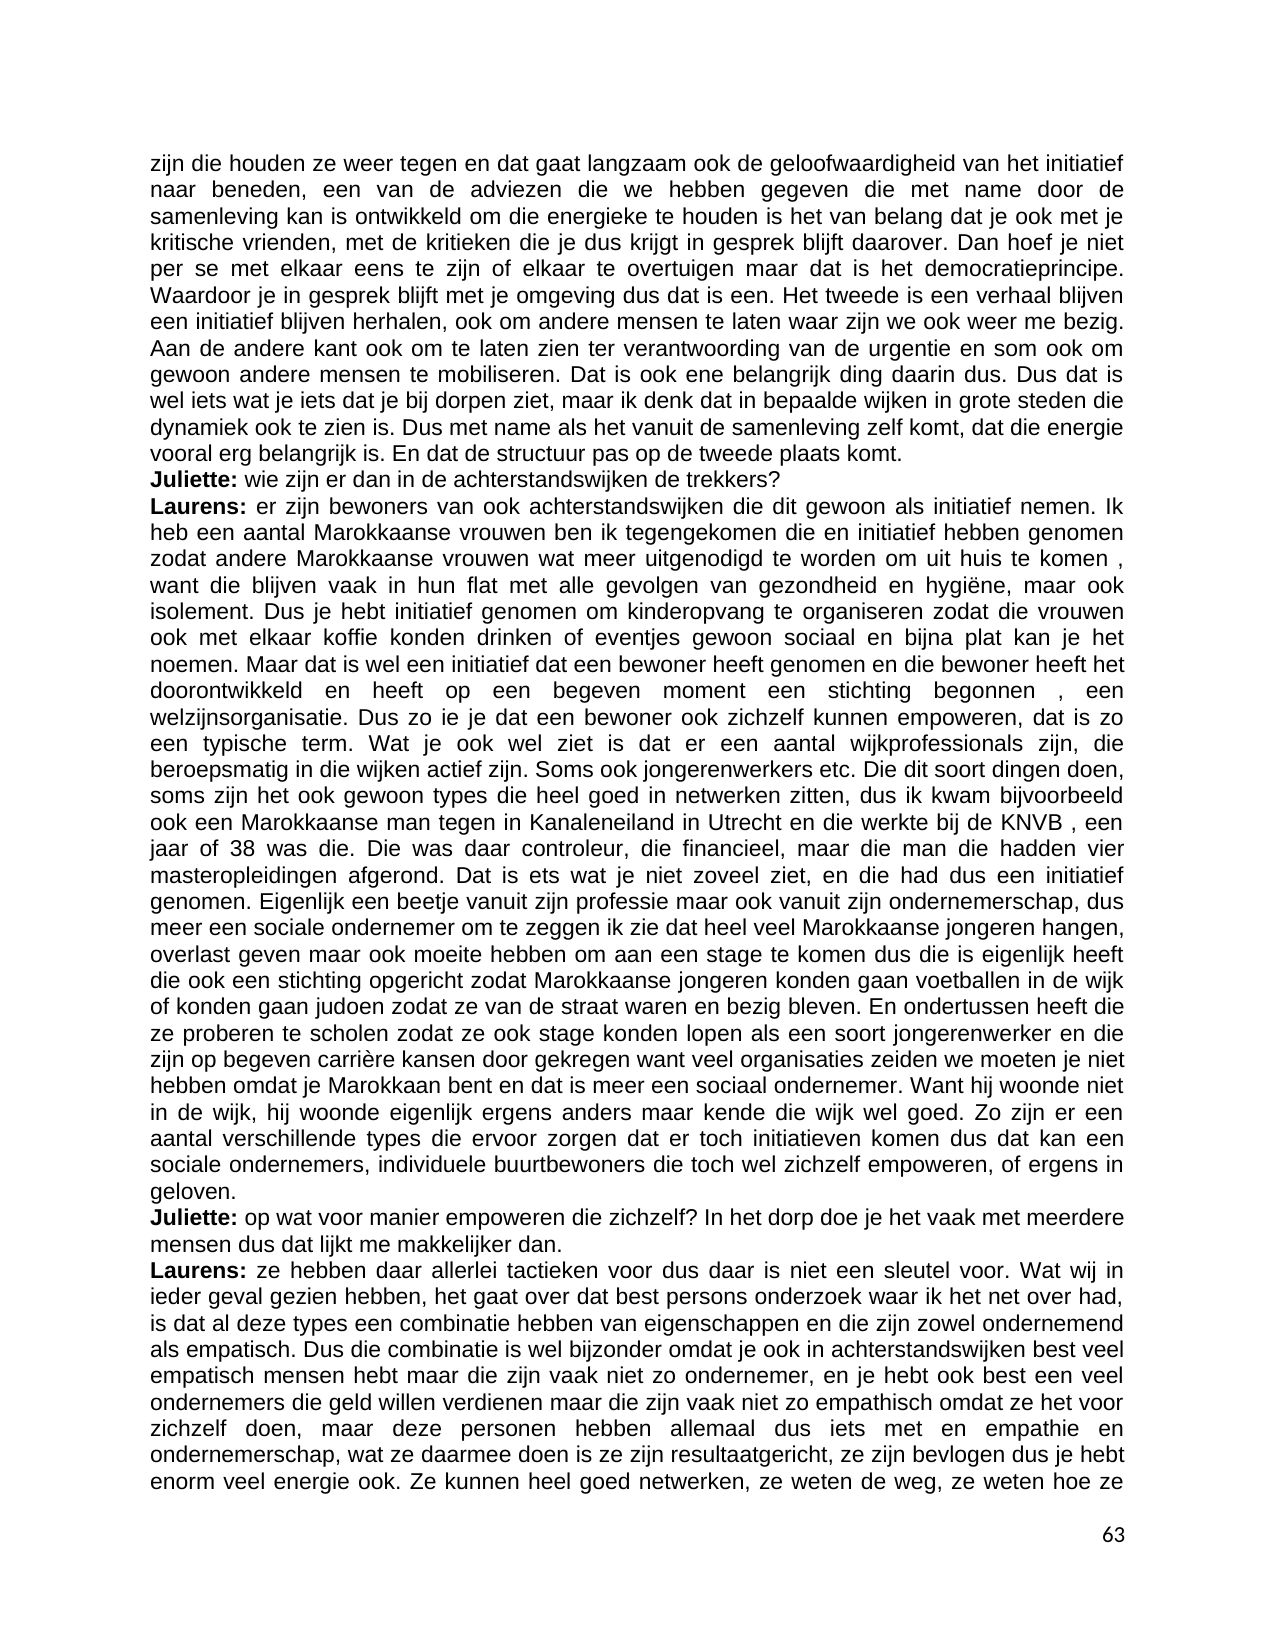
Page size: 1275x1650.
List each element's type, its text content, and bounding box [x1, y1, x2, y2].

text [150, 150, 1125, 466]
text Juliette: wie zijn er dan in de achterstandswijken de trekkers? [150, 466, 1125, 493]
text Laurens: er zijn bewoners van ook achterstandswijken die dit gewoon als initiatief nemen. Ik heb een aantal Marokkaanse vrouwen ben ik tegengekomen die en initiatief hebben genomen zodat andere Marokkaanse vrouwen wat meer uitgenodigd te worden om uit huis te komen , want die blijven vaak in hun flat met alle gevolgen van gezondheid en hygiëne, maar ook isolement. Dus je hebt initiatief genomen om kinderopvang te organiseren zodat die vrouwen ook met elkaar koffie konden drinken of eventjes gewoon sociaal en bijna plat kan je het noemen. Maar dat is wel een initiatief dat een bewoner heeft genomen en die bewoner heeft het doorontwikkeld en heeft op een begeven moment een stichting begonnen , een welzijnsorganisatie. Dus zo ie je dat een bewoner ook zichzelf kunnen empoweren, dat is zo een typische term. Wat je ook wel ziet is dat er een aantal wijkprofessionals zijn, die beroepsmatig in die wijken actief zijn. Soms ook jongerenwerkers etc. Die dit soort dingen doen, soms zijn het ook gewoon types die heel goed in netwerken zitten, dus ik kwam bijvoorbeeld ook een Marokkaanse man tegen in Kanaleneiland in Utrecht en die werkte bij de KNVB , een jaar of 38 was die. Die was daar controleur, die financieel, maar die man die hadden vier masteropleidingen afgerond. Dat is ets wat je niet zoveel ziet, en die had dus een initiatief genomen. Eigenlijk een beetje vanuit zijn professie maar ook vanuit zijn ondernemerschap, dus meer een sociale ondernemer om te zeggen ik zie dat heel veel Marokkaanse jongeren hangen, overlast geven maar ook moeite hebben om aan een stage te komen dus die is eigenlijk heeft die ook een stichting opgericht zodat Marokkaanse jongeren konden gaan voetballen in de wijk of konden gaan judoen zodat ze van de straat waren en bezig bleven. En ondertussen heeft die ze proberen te scholen zodat ze ook stage konden lopen als een soort jongerenwerker en die zijn op begeven carrière kansen door gekregen want veel organisaties zeiden we moeten je niet hebben omdat je Marokkaan bent en dat is meer een sociaal ondernemer. Want hij woonde niet in de wijk, hij woonde eigenlijk ergens anders maar kende die wijk wel goed. Zo zijn er een aantal verschillende types die ervoor zorgen dat er toch initiatieven komen dus dat kan een sociale ondernemers, individuele buurtbewoners die toch wel zichzelf empoweren, of ergens in geloven. [150, 493, 1125, 1204]
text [150, 1257, 1125, 1494]
text Juliette: op wat voor manier empoweren die zichzelf? In het dorp doe je het vaak met meerdere mensen dus dat lijkt me makkelijker dan. [150, 1204, 1125, 1257]
